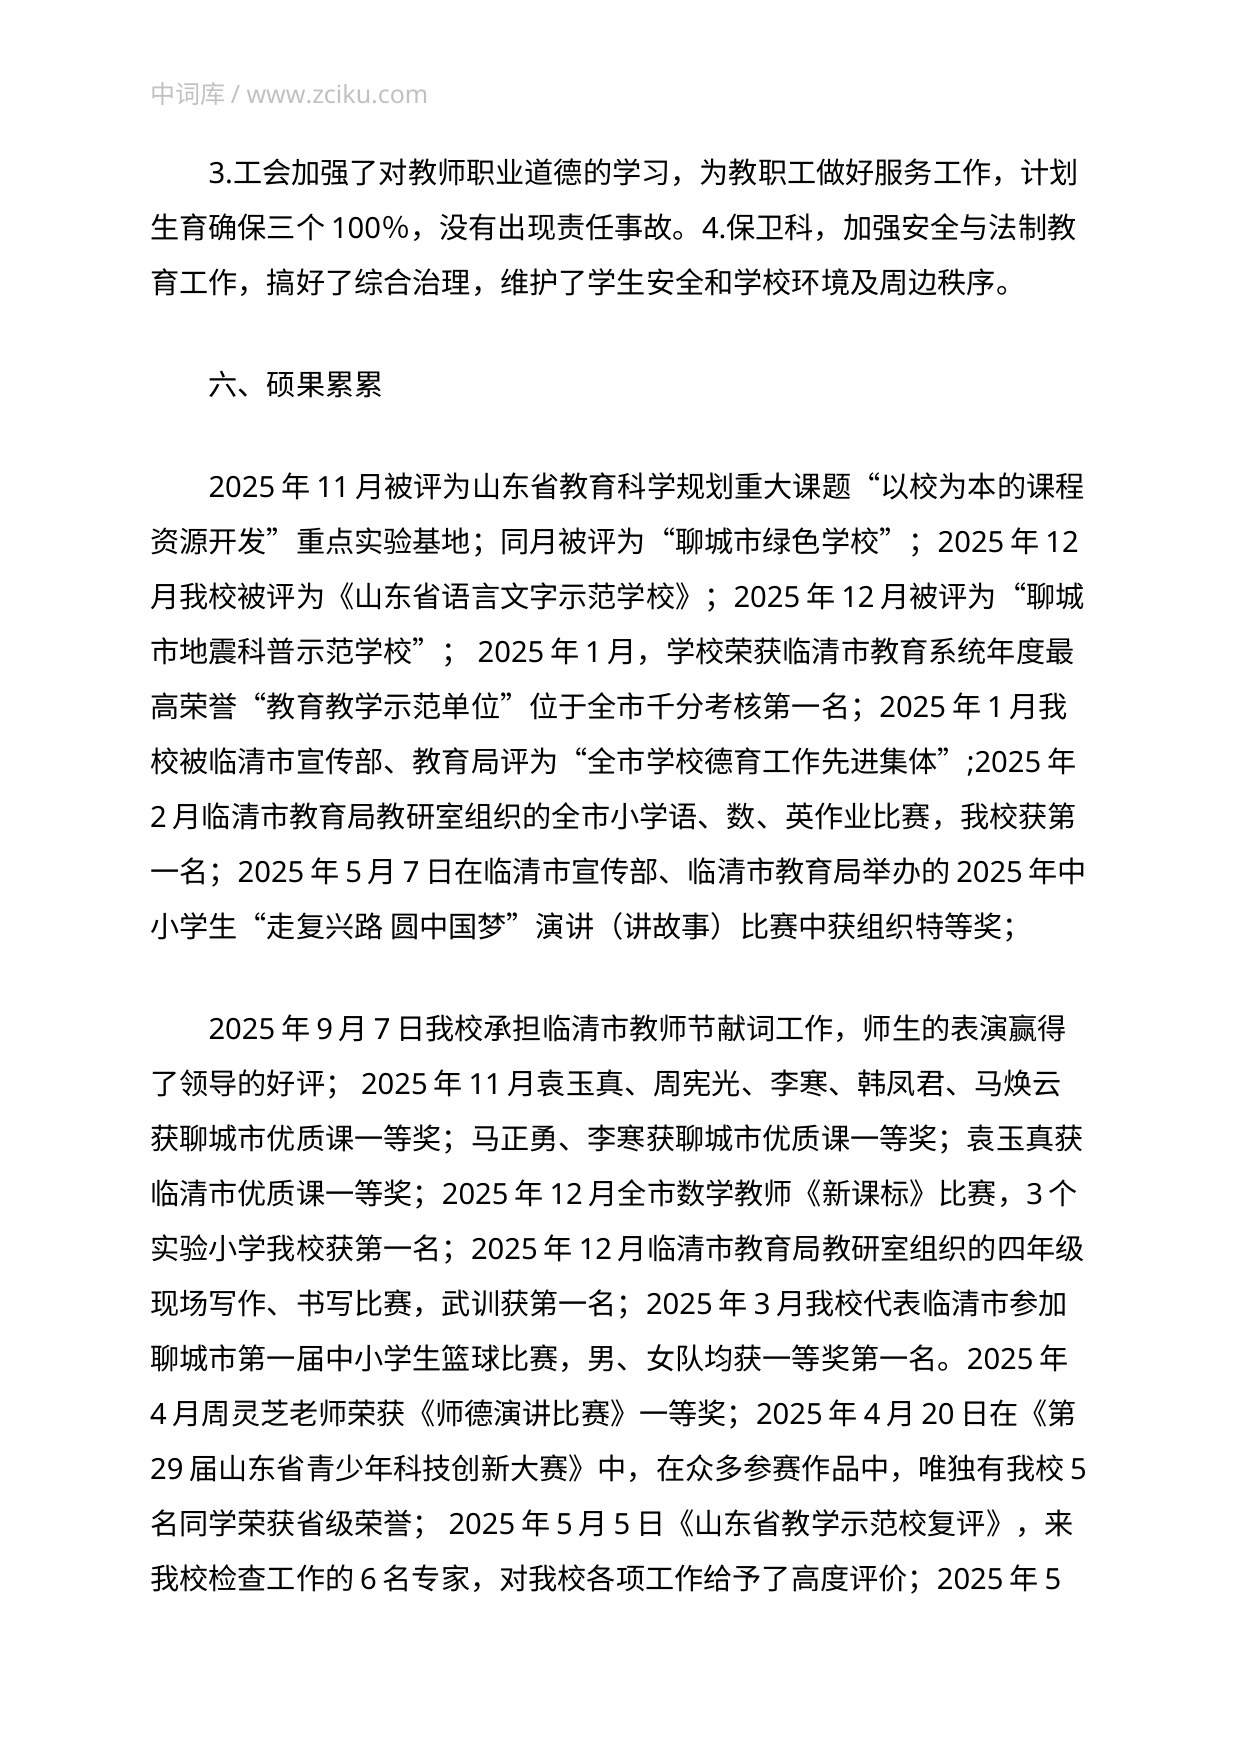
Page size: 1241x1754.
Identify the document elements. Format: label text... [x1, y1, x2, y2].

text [150, 1005, 1090, 1598]
text 六、硕果累累 [150, 362, 1090, 404]
text 3.工会加强了对教师职业道德的学习，为教职工做好服务工作，计划生育确保三个100％，没有出现责任事故。4.保卫科，加强安全与法制教育工作，搞好了综合治理，维护了学生安全和学校环境及周边秩序。 [150, 150, 1090, 302]
text 2025年11月被评为山东省教育科学规划重大课题“以校为本的课程资源开发”重点实验基地；同月被评为“聊城市绿色学校”；2025年12月我校被评为《山东省语言文字示范学校》；2025年12月被评为“聊城市地震科普示范学校”； 2025年1月，学校荣获临清市教育系统年度最高荣誉“教育教学示范单位”位于全市千分考核第一名；2025年1月我校被临清市宣传部、教育局评为“全市学校德育工作先进集体”;2025年2月临清市教育局教研室组织的全市小学语、数、英作业比赛，我校获第一名；2025年5月7日在临清市宣传部、临清市教育局举办的2025年中小学生“走复兴路 圆中国梦”演讲（讲故事）比赛中获组织特等奖； [150, 463, 1090, 946]
